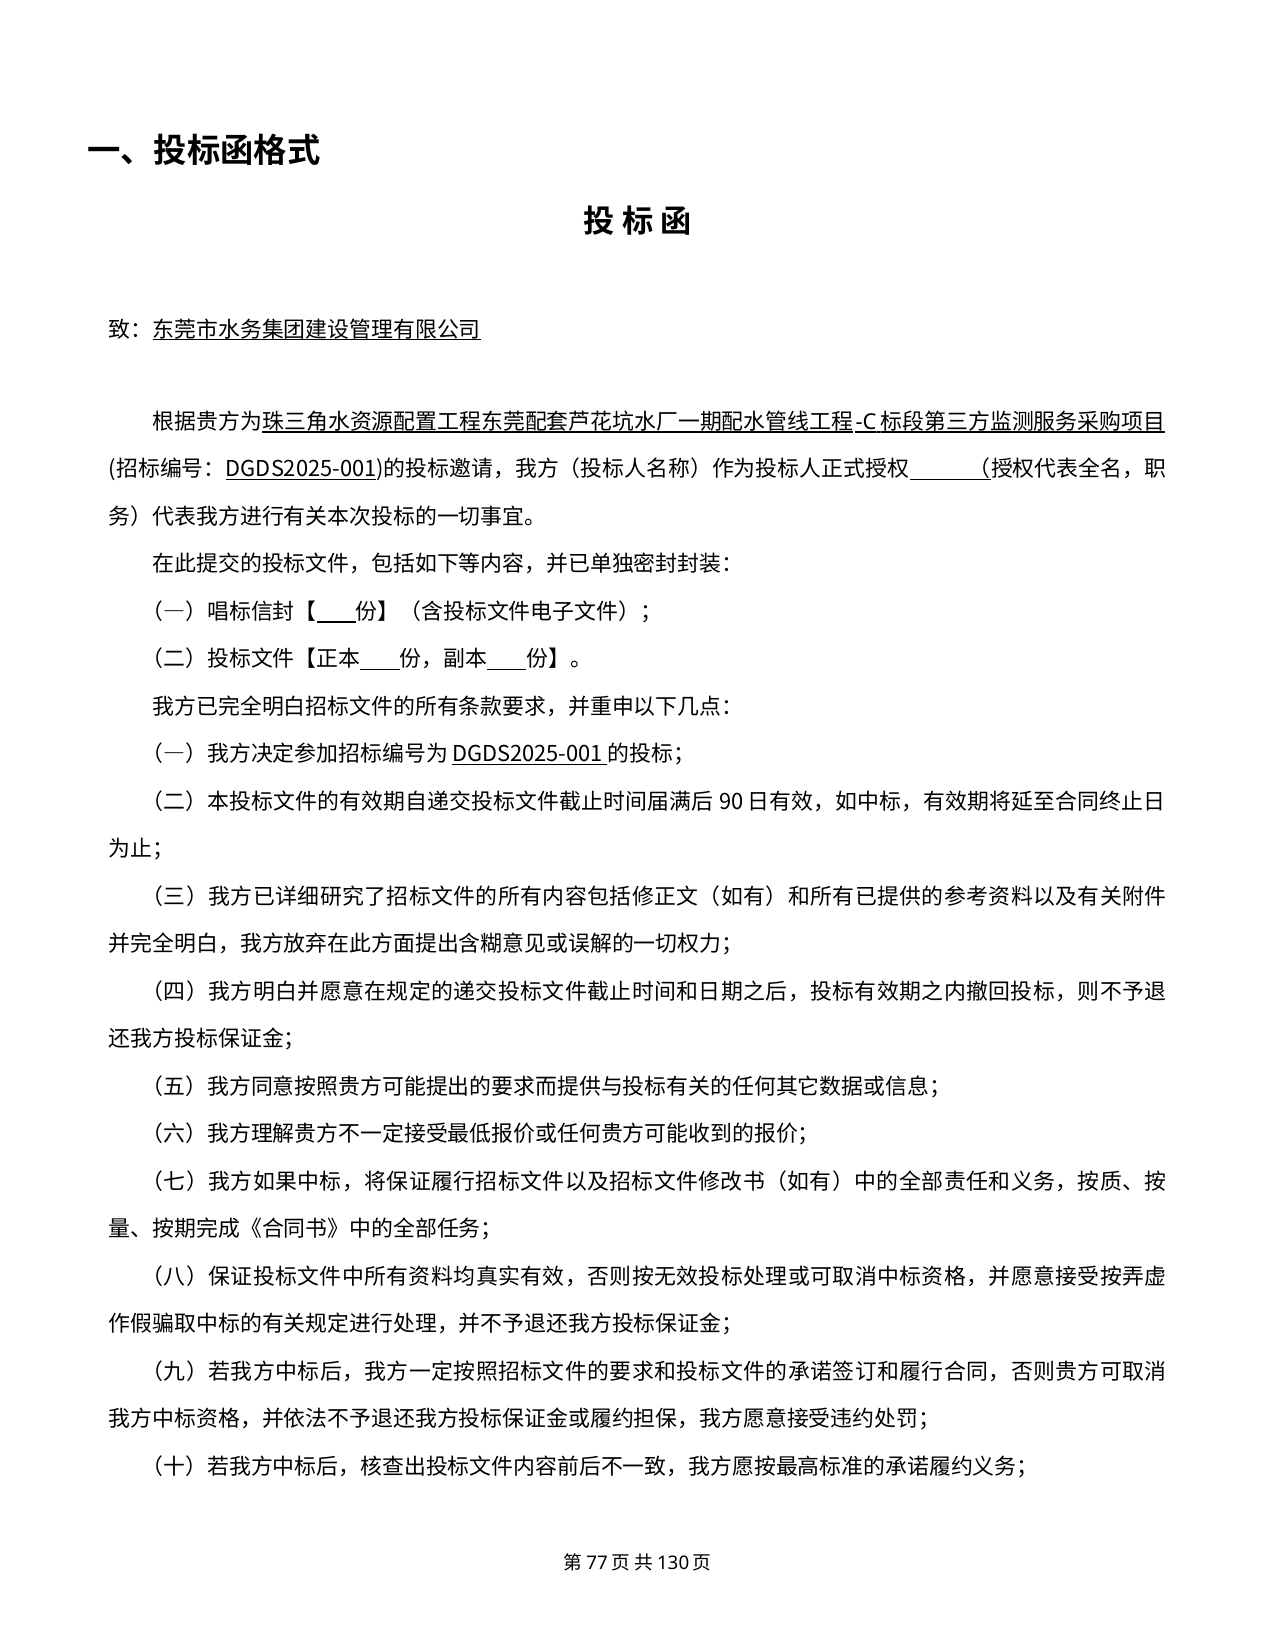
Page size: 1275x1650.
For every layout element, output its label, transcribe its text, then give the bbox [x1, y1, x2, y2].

text （—）唱标信封【 份】（含投标文件电子文件）； [109, 594, 1166, 626]
text （—）我方决定参加招标编号为DGDS2025-001的投标； [109, 736, 1166, 768]
text 根据贵方为珠三角水资源配置工程东莞配套芦花坑水厂一期配水管线工程-C标段第三方监测服务采购项目(招标编号：DGDS2025-001)的投标邀请，我方（投标人名称）作为投标人正式授权 （授权代表全名，职务）代表我方进行有关本次投标的一切事宜。 [109, 404, 1166, 531]
text （十）若我方中标后，核查出投标文件内容前后不一致，我方愿按最高标准的承诺履约义务； [109, 1449, 1166, 1481]
text 致：东莞市水务集团建设管理有限公司 [109, 312, 1166, 343]
text （三）我方已详细研究了招标文件的所有内容包括修正文（如有）和所有已提供的参考资料以及有关附件并完全明白，我方放弃在此方面提出含糊意见或误解的一切权力； [109, 879, 1166, 958]
text 我方已完全明白招标文件的所有条款要求，并重申以下几点： [109, 689, 1166, 721]
text 在此提交的投标文件，包括如下等内容，并已单独密封封装： [109, 546, 1166, 578]
text （二）投标文件【正本 份，副本 份】。 [109, 641, 1166, 673]
text （七）我方如果中标，将保证履行招标文件以及招标文件修改书（如有）中的全部责任和义务，按质、按量、按期完成《合同书》中的全部任务； [109, 1164, 1166, 1243]
text （六）我方理解贵方不一定接受最低报价或任何贵方可能收到的报价； [109, 1116, 1166, 1148]
text （二）本投标文件的有效期自递交投标文件截止时间届满后90日有效，如中标，有效期将延至合同终止日为止； [109, 784, 1166, 863]
text （五）我方同意按照贵方可能提出的要求而提供与投标有关的任何其它数据或信息； [109, 1069, 1166, 1101]
text （九）若我方中标后，我方一定按照招标文件的要求和投标文件的承诺签订和履行合同，否则贵方可取消我方中标资格，并依法不予退还我方投标保证金或履约担保，我方愿意接受违约处罚； [109, 1354, 1166, 1433]
text （四）我方明白并愿意在规定的递交投标文件截止时间和日期之后，投标有效期之内撤回投标，则不予退还我方投标保证金； [109, 974, 1166, 1053]
text 一、投标函格式 [87, 124, 1166, 172]
text 投 标 函 [109, 196, 1166, 242]
text （八）保证投标文件中所有资料均真实有效，否则按无效投标处理或可取消中标资格，并愿意接受按弄虚作假骗取中标的有关规定进行处理，并不予退还我方投标保证金； [109, 1259, 1166, 1338]
